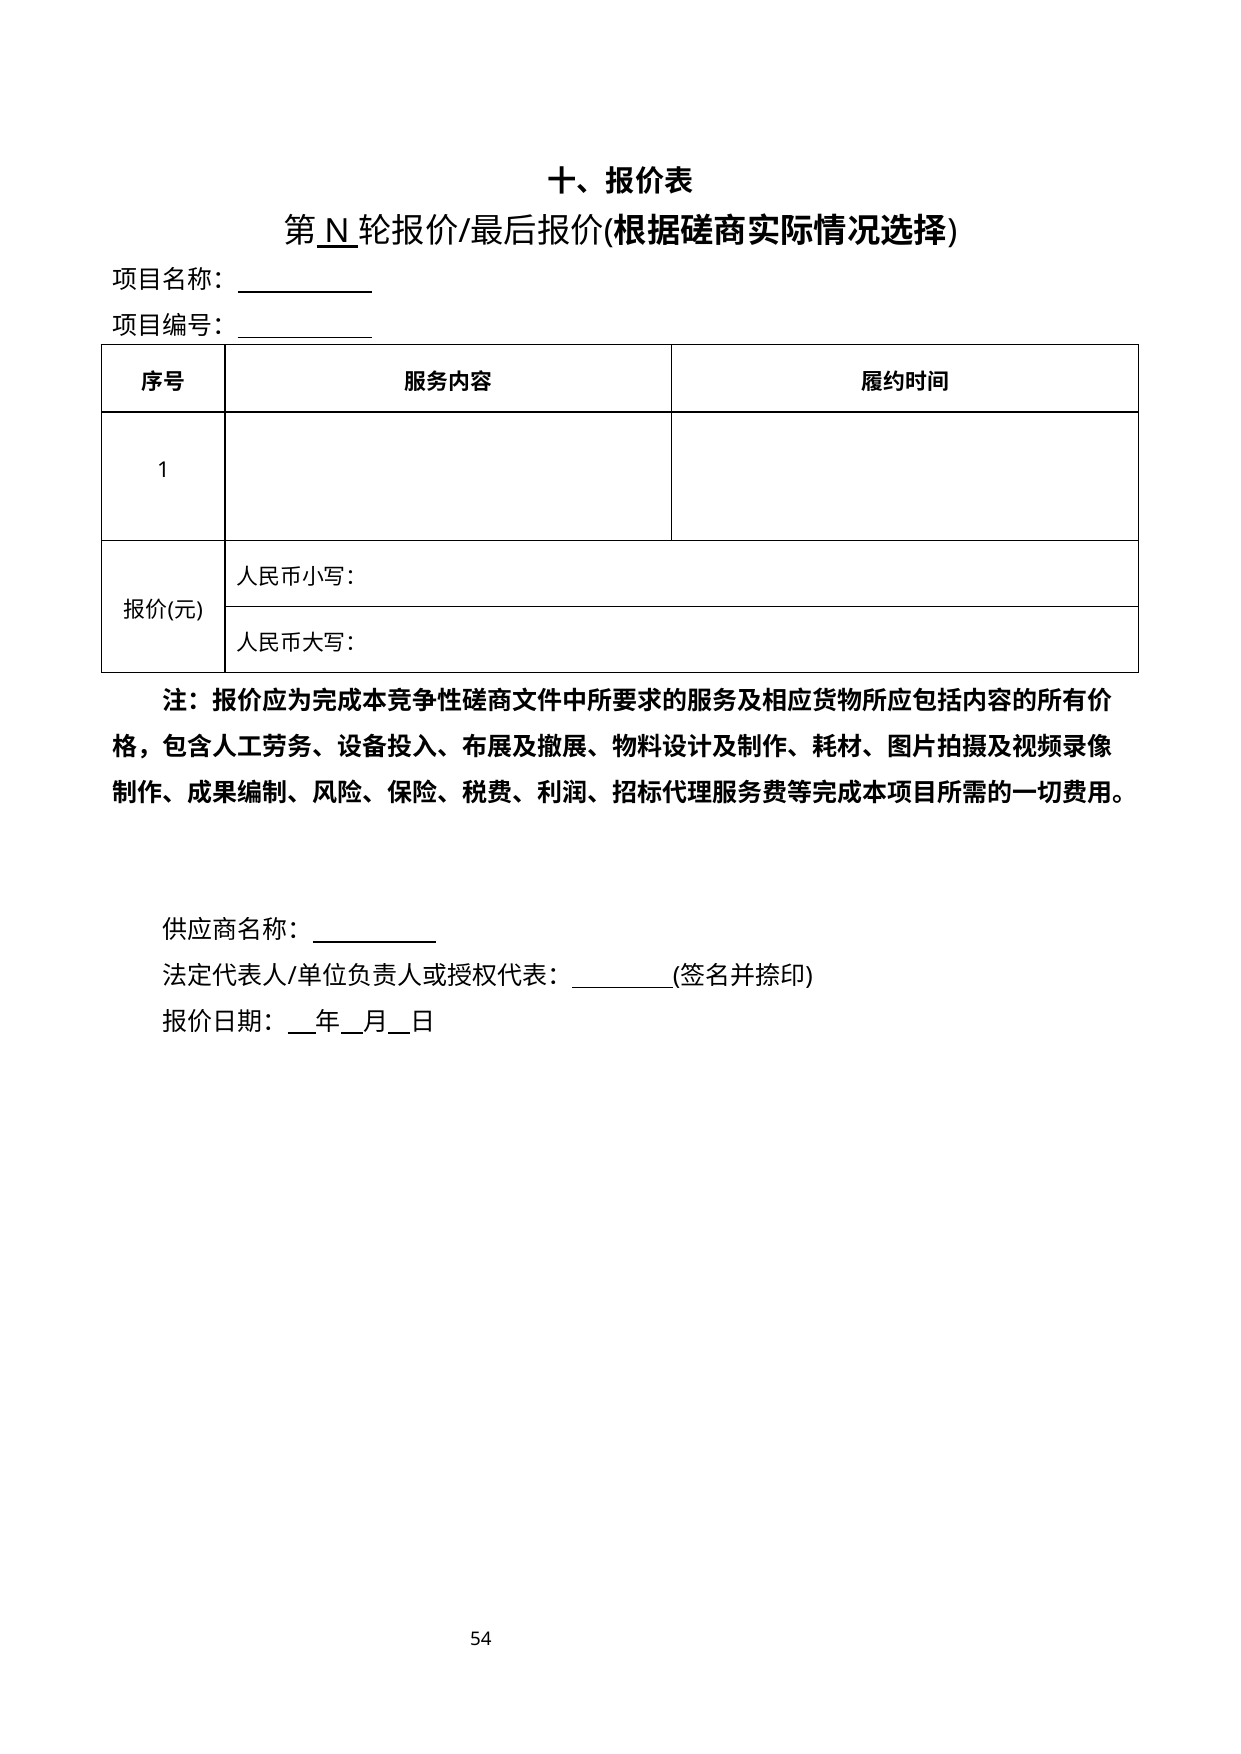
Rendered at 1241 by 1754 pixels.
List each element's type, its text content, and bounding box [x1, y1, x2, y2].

text 注：报价应为完成本竞争性磋商文件中所要求的服务及相应货物所应包括内容的所有价格，包含人工劳务、设备投入、布展及撤展、物料设计及制作、耗材、图片拍摄及视频录像制作、成果编制、风险、保险、税费、利润、招标代理服务费等完成本项目所需的一切费用。 [112, 673, 1128, 810]
table_header 服务内容 [226, 345, 671, 411]
table_cell [226, 413, 671, 539]
table_cell 人民币小写： [226, 541, 1138, 606]
text 项目编号： [112, 298, 1128, 344]
table_cell 1 [102, 413, 224, 539]
table_header 履约时间 [672, 345, 1138, 411]
table_cell [672, 413, 1138, 539]
text 供应商名称： [112, 902, 1128, 948]
table_cell 人民币大写： [226, 607, 1138, 672]
list 报价表 [112, 155, 1128, 201]
text 报价日期： 年 月 日 [112, 994, 1128, 1039]
table_cell 报价(元) [102, 541, 224, 672]
text 项目名称： [112, 252, 1128, 298]
text 第 N 轮报价/最后报价(根据磋商实际情况选择) [112, 206, 1128, 252]
text 法定代表人/单位负责人或授权代表： (签名并捺印) [112, 948, 1128, 994]
table_header 序号 [102, 345, 224, 411]
